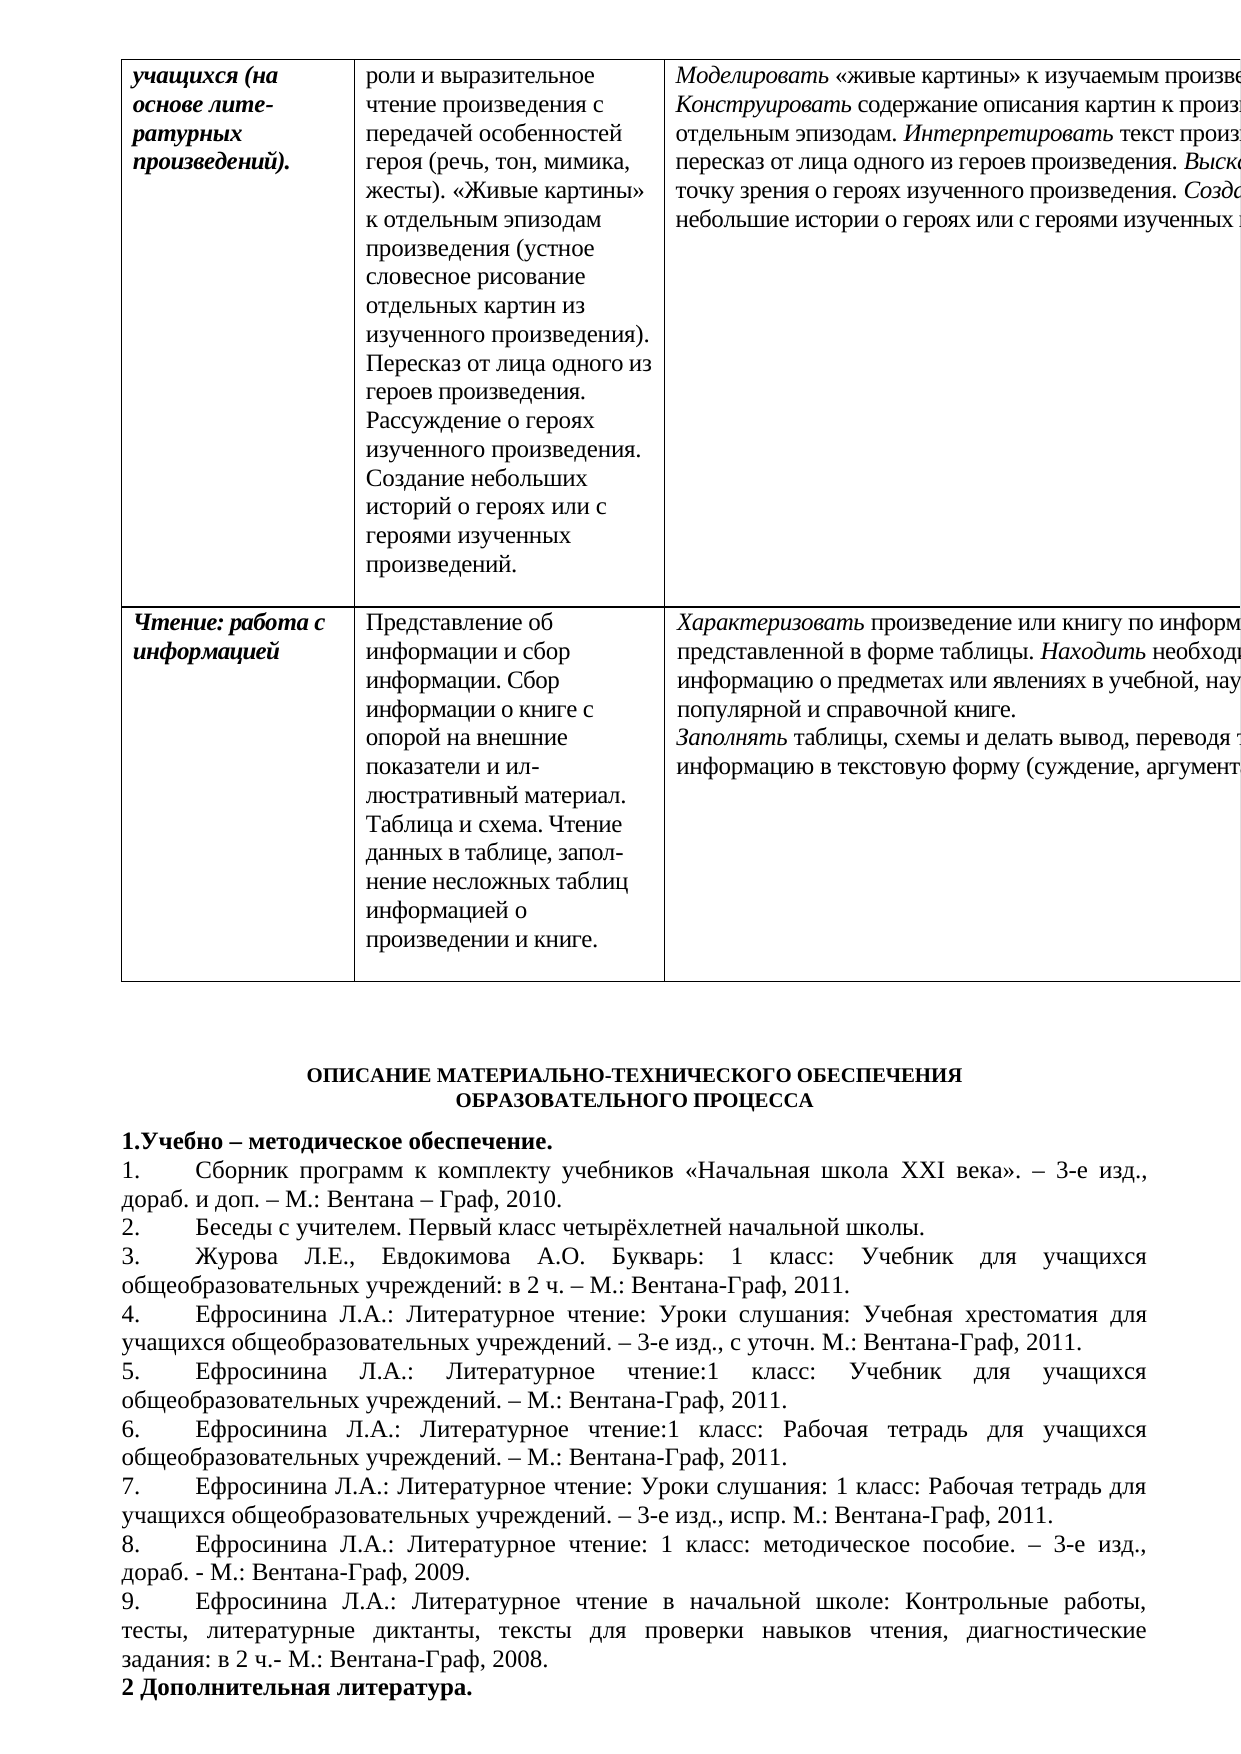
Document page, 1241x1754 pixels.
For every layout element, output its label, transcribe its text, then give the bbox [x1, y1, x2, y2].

text 1.Учебно – методическое обеспечение. [121, 1126, 1148, 1155]
table_cell Творческая деятельность учащихся (на основе литературных произведений). [122, 60, 354, 606]
text 2 Дополнительная литература. [121, 1672, 1148, 1701]
list Ефросинина Л.А.: Литературное чтение: 1 класс: методическое пособие. – 3-е изд., дораб. - М.: Вентана-Граф, 2009. [121, 1529, 1148, 1586]
list Ефросинина Л.А.: Литературное чтение:1 класс: Учебник для учащихся общеобразовательных учреждений. – М.: Вентана-Граф, 2011. [121, 1356, 1148, 1414]
list Ефросинина Л.А.: Литературное чтение в начальной школе: Контрольные работы, тесты, литературные диктанты, тексты для проверки навыков чтения, диагностические задания: в 2 ч.- М.: Вентана-Граф, 2008. [121, 1586, 1148, 1672]
list Ефросинина Л.А.: Литературное чтение: Уроки слушания: Учебная хрестоматия для учащихся общеобразовательных учреждений. – 3-е изд., с уточн. М.: Вентана-Граф, 2011. [121, 1299, 1148, 1356]
list Беседы с учителем. Первый класс четырёхлетней начальной школы. [121, 1212, 1148, 1241]
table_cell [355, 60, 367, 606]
text описание материально-технического обеспечения образовательного процессА [121, 1063, 1148, 1112]
list Сборник программ к комплекту учебников «Начальная школа XXI века». – 3-е изд., дораб. и доп. – М.: Вентана – Граф, 2010. [121, 1155, 1148, 1212]
table_cell Характеризовать произведение или книгу по информации, представленной в форме таблицы. Находить необходимую информацию о предметах или явлениях в учебной, научно-популярной и справочной книге. Заполнять таблицы, схемы и делать вывод, переводя табличную информацию в текстовую форму (суждение, аргументация, вывод). [665, 608, 1240, 981]
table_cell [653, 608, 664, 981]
list Ефросинина Л.А.: Литературное чтение: Уроки слушания: 1 класс: Рабочая тетрадь для учащихся общеобразовательных учреждений. – 3-е изд., испр. М.: Вентана-Граф, 2011. [121, 1471, 1148, 1529]
table_cell Чтение: работа с информацией [122, 608, 354, 981]
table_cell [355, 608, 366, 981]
list Ефросинина Л.А.: Литературное чтение:1 класс: Рабочая тетрадь для учащихся общеобразовательных учреждений. – М.: Вентана-Граф, 2011. [121, 1414, 1148, 1471]
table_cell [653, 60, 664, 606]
list Журова Л.Е., Евдокимова А.О. Букварь: 1 класс: Учебник для учащихся общеобразовательных учреждений: в 2 ч. – М.: Вентана-Граф, 2011. [121, 1241, 1148, 1299]
